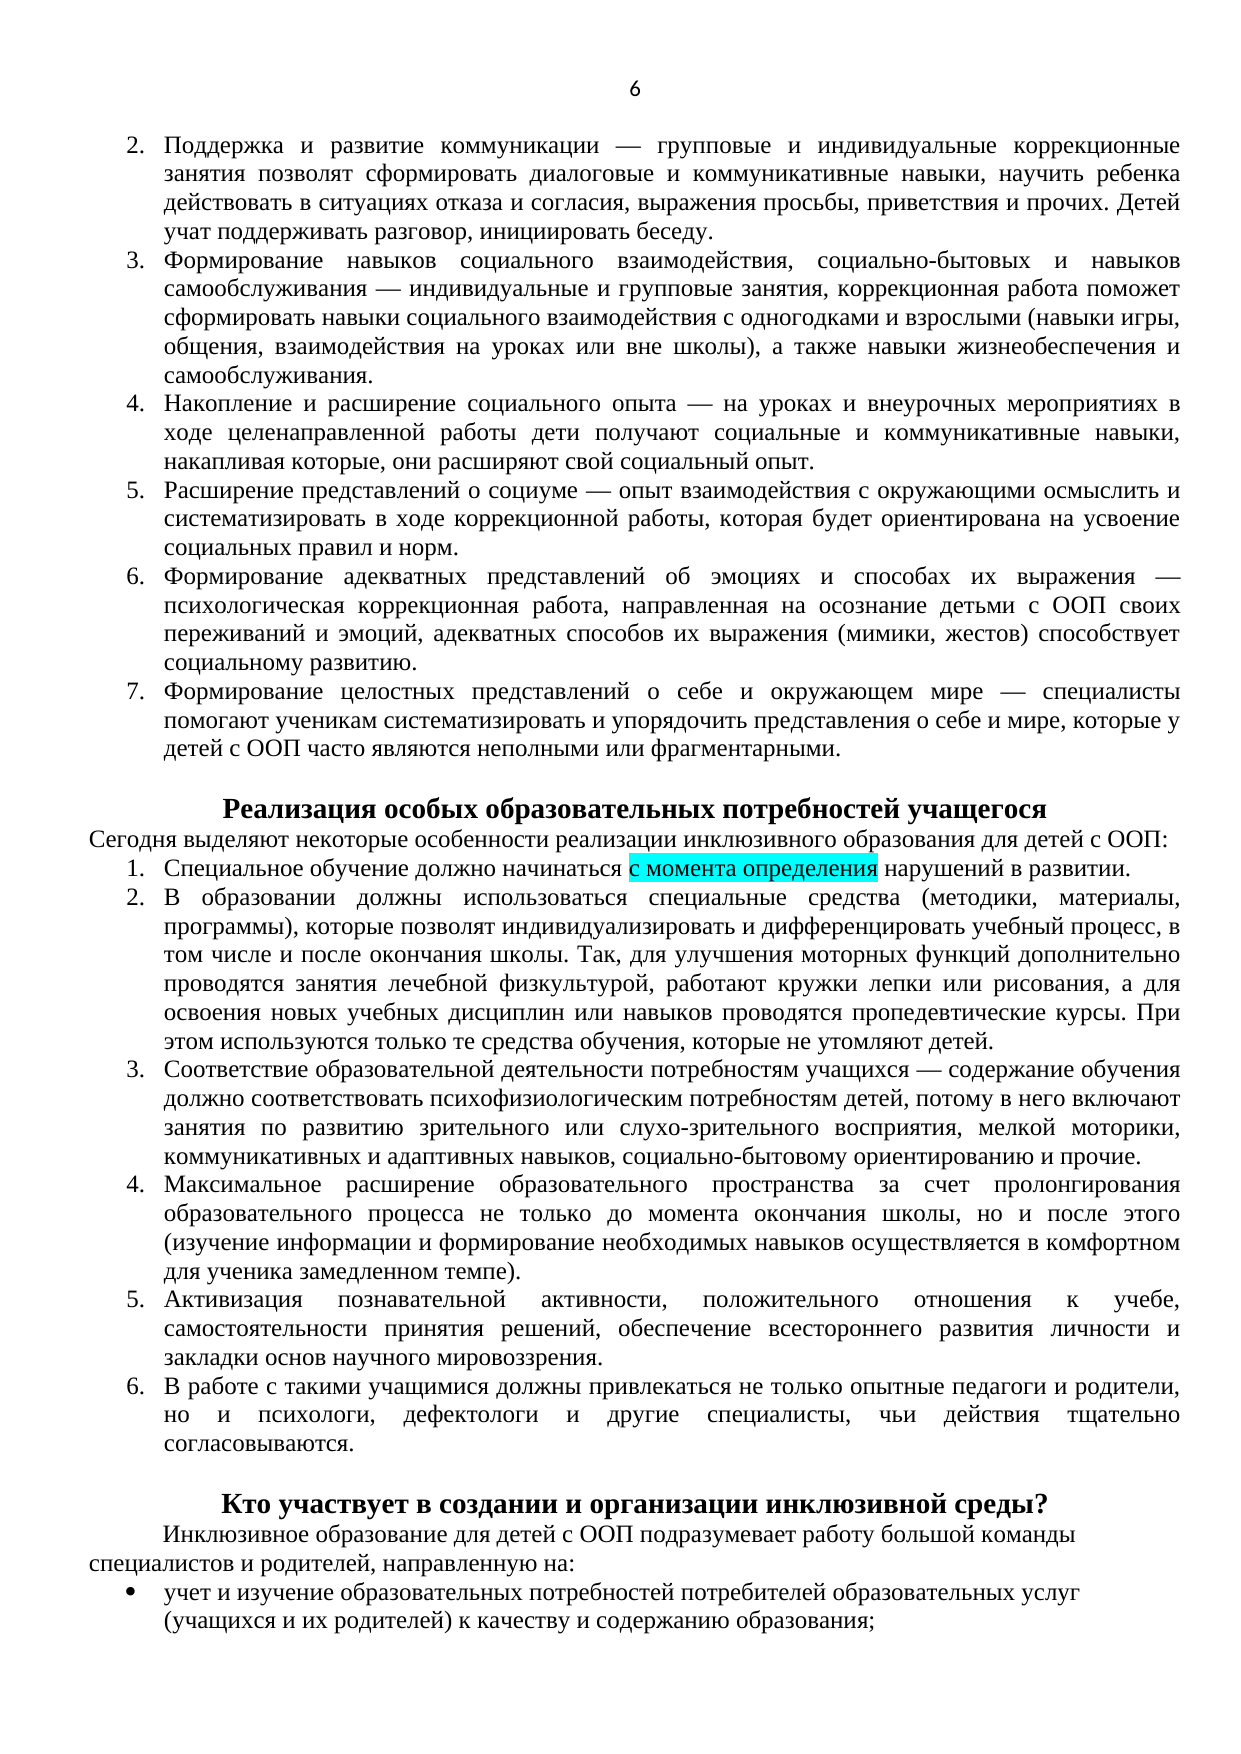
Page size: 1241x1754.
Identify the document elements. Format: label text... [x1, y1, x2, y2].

text Кто участвует в создании и организации инклюзивной среды? [89, 1486, 1181, 1519]
text Инклюзивное образование для детей с ООП подразумевает работу большой команды специалистов и родителей, направленную на: [89, 1519, 1181, 1577]
list Соответствие образовательной деятельности потребностям учащихся — содержание обучения должно соответствовать психофизиологическим потребностям детей, потому в него включают занятия по развитию зрительного или слухо-зрительного восприятия, мелкой моторики, коммуникативных и адаптивных навыков, социально-бытовому ориентированию и прочие. [126, 1054, 1181, 1169]
list Формирование целостных представлений о себе и окружающем мире — специалисты помогают ученикам систематизировать и упорядочить представления о себе и мире, которые у детей с ООП часто являются неполными или фрагментарными. [126, 676, 1181, 762]
list Активизация познавательной активности, положительного отношения к учебе, самостоятельности принятия решений, обеспечение всестороннего развития личности и закладки основ научного мировоззрения. [126, 1284, 1181, 1371]
list Формирование адекватных представлений об эмоциях и способах их выражения — психологическая коррекционная работа, направленная на осознание детьми с ООП своих переживаний и эмоций, адекватных способов их выражения (мимики, жестов) способствует социальному развитию. [126, 561, 1181, 676]
list Поддержка и развитие коммуникации — групповые и индивидуальные коррекционные занятия позволят сформировать диалоговые и коммуникативные навыки, научить ребенка действовать в ситуациях отказа и согласия, выражения просьбы, приветствия и прочих. Детей учат поддерживать разговор, инициировать беседу. [126, 130, 1181, 245]
list Накопление и расширение социального опыта — на уроках и внеурочных мероприятиях в ходе целенаправленной работы дети получают социальные и коммуникативные навыки, накапливая которые, они расширяют свой социальный опыт. [126, 388, 1181, 475]
list Максимальное расширение образовательного пространства за счет пролонгирования образовательного процесса не только до момента окончания школы, но и после этого (изучение информации и формирование необходимых навыков осуществляется в комфортном для ученика замедленном темпе). [126, 1169, 1181, 1284]
list Специальное обучение должно начинаться с момента определения нарушений в развитии. [126, 853, 629, 882]
text Сегодня выделяют некоторые особенности реализации инклюзивного образования для детей с ООП: [89, 824, 1181, 853]
list В образовании должны использоваться специальные средства (методики, материалы, программы), которые позволят индивидуализировать и дифференцировать учебный процесс, в том числе и после окончания школы. Так, для улучшения моторных функций дополнительно проводятся занятия лечебной физкультурой, работают кружки лепки или рисования, а для освоения новых учебных дисциплин или навыков проводятся пропедевтические курсы. При этом используются только те средства обучения, которые не утомляют детей. [126, 882, 1181, 1054]
text Реализация особых образовательных потребностей учащегося [89, 791, 1181, 824]
list учет и изучение образовательных потребностей потребителей образовательных услуг (учащихся и их родителей) к качеству и содержанию образования; [126, 1577, 1181, 1634]
list Специальное обучение должно начинаться с момента определения нарушений в развитии. [878, 853, 1181, 882]
list В работе с такими учащимися должны привлекаться не только опытные педагоги и родители, но и психологи, дефектологи и другие специалисты, чьи действия тщательно согласовываются. [126, 1371, 1181, 1457]
list Расширение представлений о социуме — опыт взаимодействия с окружающими осмыслить и систематизировать в ходе коррекционной работы, которая будет ориентирована на усвоение социальных правил и норм. [126, 475, 1181, 561]
list Формирование навыков социального взаимодействия, социально-бытовых и навыков самообслуживания — индивидуальные и групповые занятия, коррекционная работа поможет сформировать навыки социального взаимодействия с одногодками и взрослыми (навыки игры, общения, взаимодействия на уроках или вне школы), а также навыки жизнеобеспечения и самообслуживания. [126, 245, 1181, 388]
